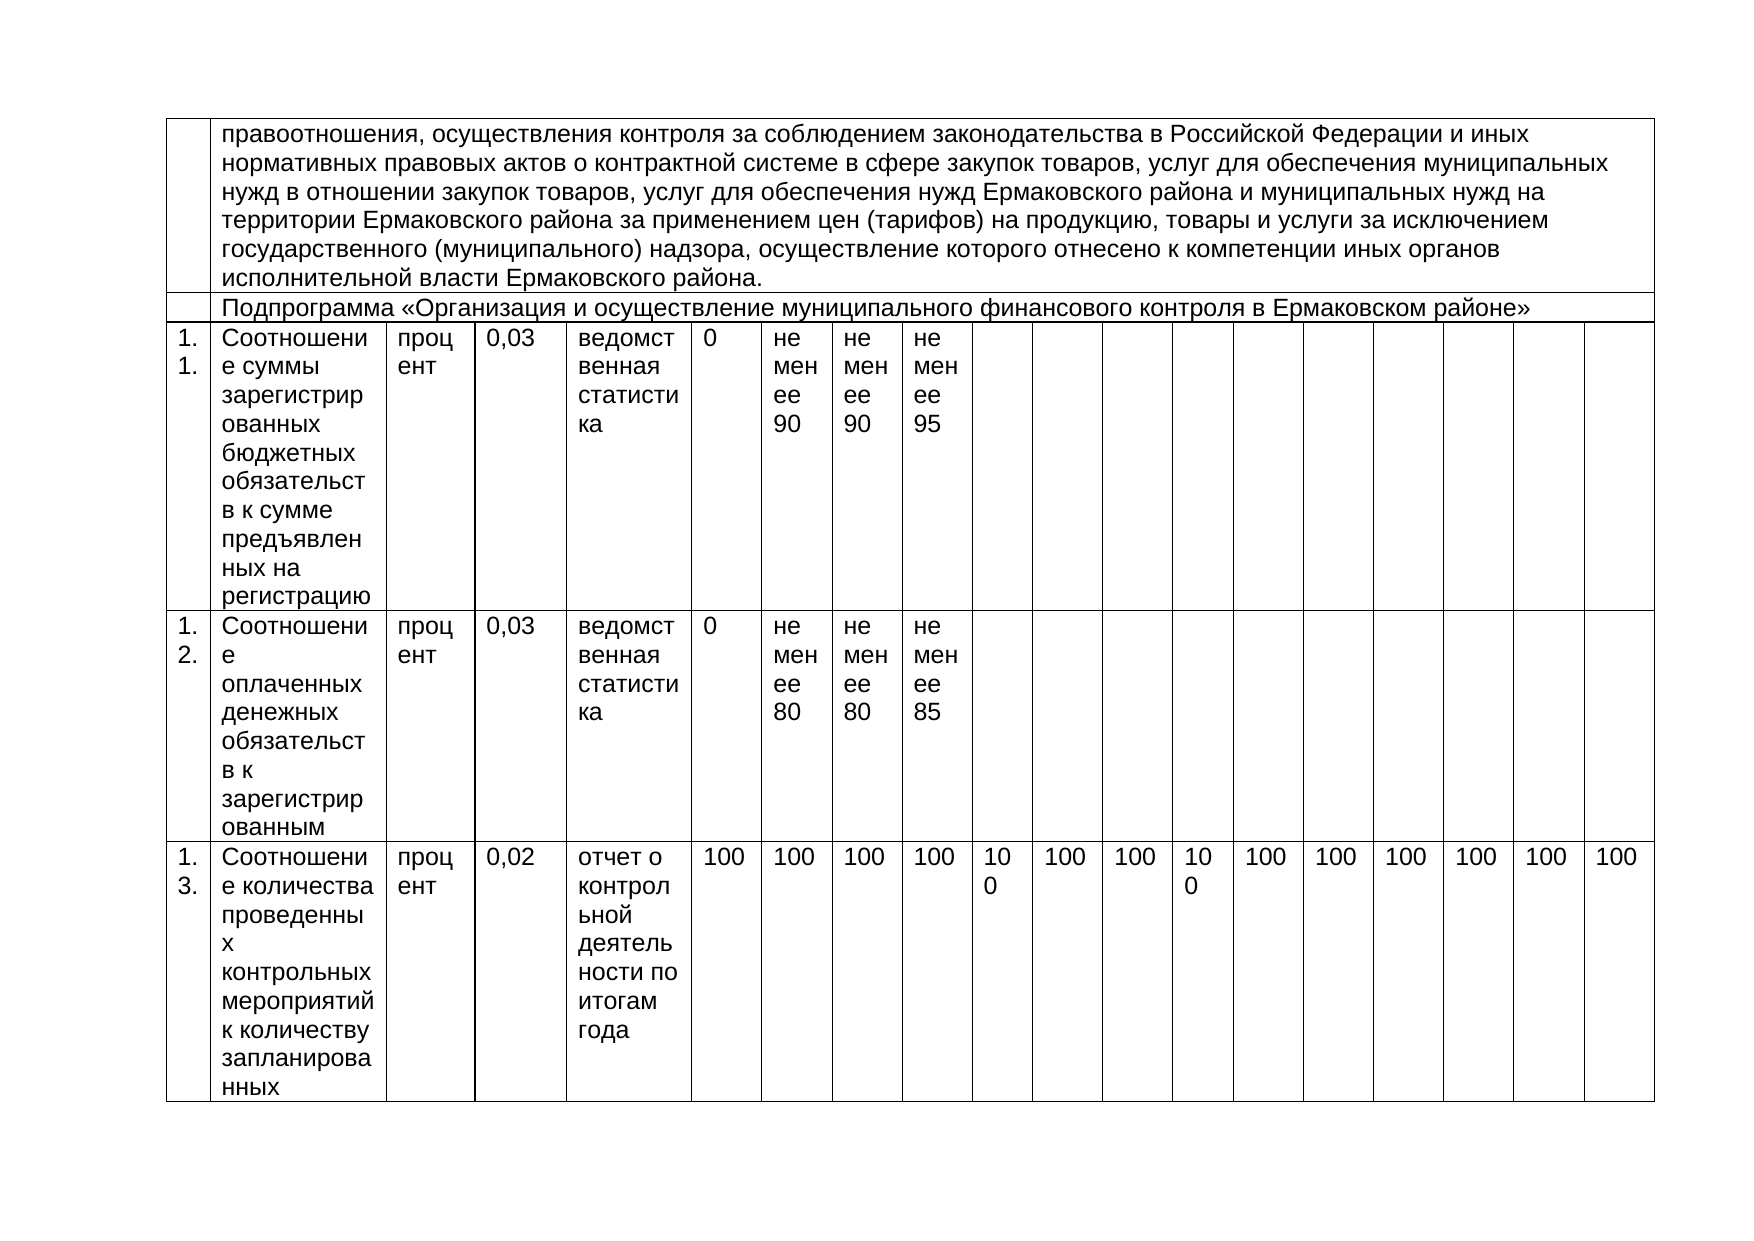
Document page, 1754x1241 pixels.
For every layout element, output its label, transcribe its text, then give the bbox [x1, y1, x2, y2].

table_cell Соотношение оплаченных денежных обязательств к зарегистрированным [211, 611, 386, 841]
table_cell [167, 293, 210, 321]
table_cell [973, 323, 1032, 610]
table_cell 0 [692, 323, 761, 610]
table_cell 100 [973, 842, 1032, 1101]
table_cell 100 [833, 842, 902, 1101]
table_cell [1173, 323, 1233, 610]
table_cell 100 [1585, 842, 1654, 1101]
table_cell ведомственная статистика [567, 611, 691, 841]
table_cell [1033, 611, 1102, 841]
table_cell 100 [903, 842, 972, 1101]
table_cell 1.1. [167, 323, 210, 610]
table_cell процент [387, 842, 474, 1101]
table_cell 1.2. [167, 611, 210, 841]
table_cell процент [387, 611, 474, 841]
table_cell [1514, 611, 1584, 841]
table_cell [1304, 611, 1373, 841]
table_cell 1.3. [167, 842, 210, 1101]
table_cell [1103, 323, 1172, 610]
table_cell 100 [1173, 842, 1233, 1101]
table_cell не менее 80 [762, 611, 832, 841]
table_cell не менее 80 [833, 611, 902, 841]
table_cell 100 [1103, 842, 1172, 1101]
table_cell Соотношение суммы зарегистрированных бюджетных обязательств к сумме предъявленных на регистрацию [211, 323, 386, 610]
table_cell [1585, 611, 1654, 841]
table_cell [1374, 323, 1443, 610]
table_cell [973, 611, 1032, 841]
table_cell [211, 119, 1654, 292]
table_cell 100 [762, 842, 832, 1101]
table_cell 0,03 [476, 611, 566, 841]
table_cell [1234, 611, 1303, 841]
table_cell не менее 85 [903, 611, 972, 841]
table_cell [1374, 611, 1443, 841]
table_cell [1585, 323, 1654, 610]
table_cell [1033, 323, 1102, 610]
table_cell [1444, 323, 1513, 610]
table_cell [1103, 611, 1172, 841]
table_cell Подпрограмма «Организация и осуществление муниципального финансового контроля в Ермаковском районе» [211, 293, 1654, 321]
table_cell процент [387, 323, 474, 610]
table_cell 0,02 [476, 842, 566, 1101]
table_cell 100 [1033, 842, 1102, 1101]
table_cell 0 [692, 611, 761, 841]
table_cell [1173, 611, 1233, 841]
table_cell [1444, 611, 1513, 841]
table_cell Соотношение количества проведенных контрольных мероприятий к количеству запланированных [211, 842, 386, 1101]
table_cell 100 [692, 842, 761, 1101]
table_cell 100 [1444, 842, 1513, 1101]
table_cell [167, 119, 210, 292]
table_cell ведомственная статистика [567, 323, 691, 610]
table_cell не менее 90 [833, 323, 902, 610]
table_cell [567, 842, 691, 1101]
table_cell [1234, 323, 1303, 610]
table_cell не менее 95 [903, 323, 972, 610]
table_cell [1514, 323, 1584, 610]
table_cell 0,03 [476, 323, 566, 610]
table_cell 100 [1234, 842, 1303, 1101]
table_cell 100 [1374, 842, 1443, 1101]
table_cell [1304, 323, 1373, 610]
table_cell не менее 90 [762, 323, 832, 610]
table_cell 100 [1514, 842, 1584, 1101]
table_cell 100 [1304, 842, 1373, 1101]
